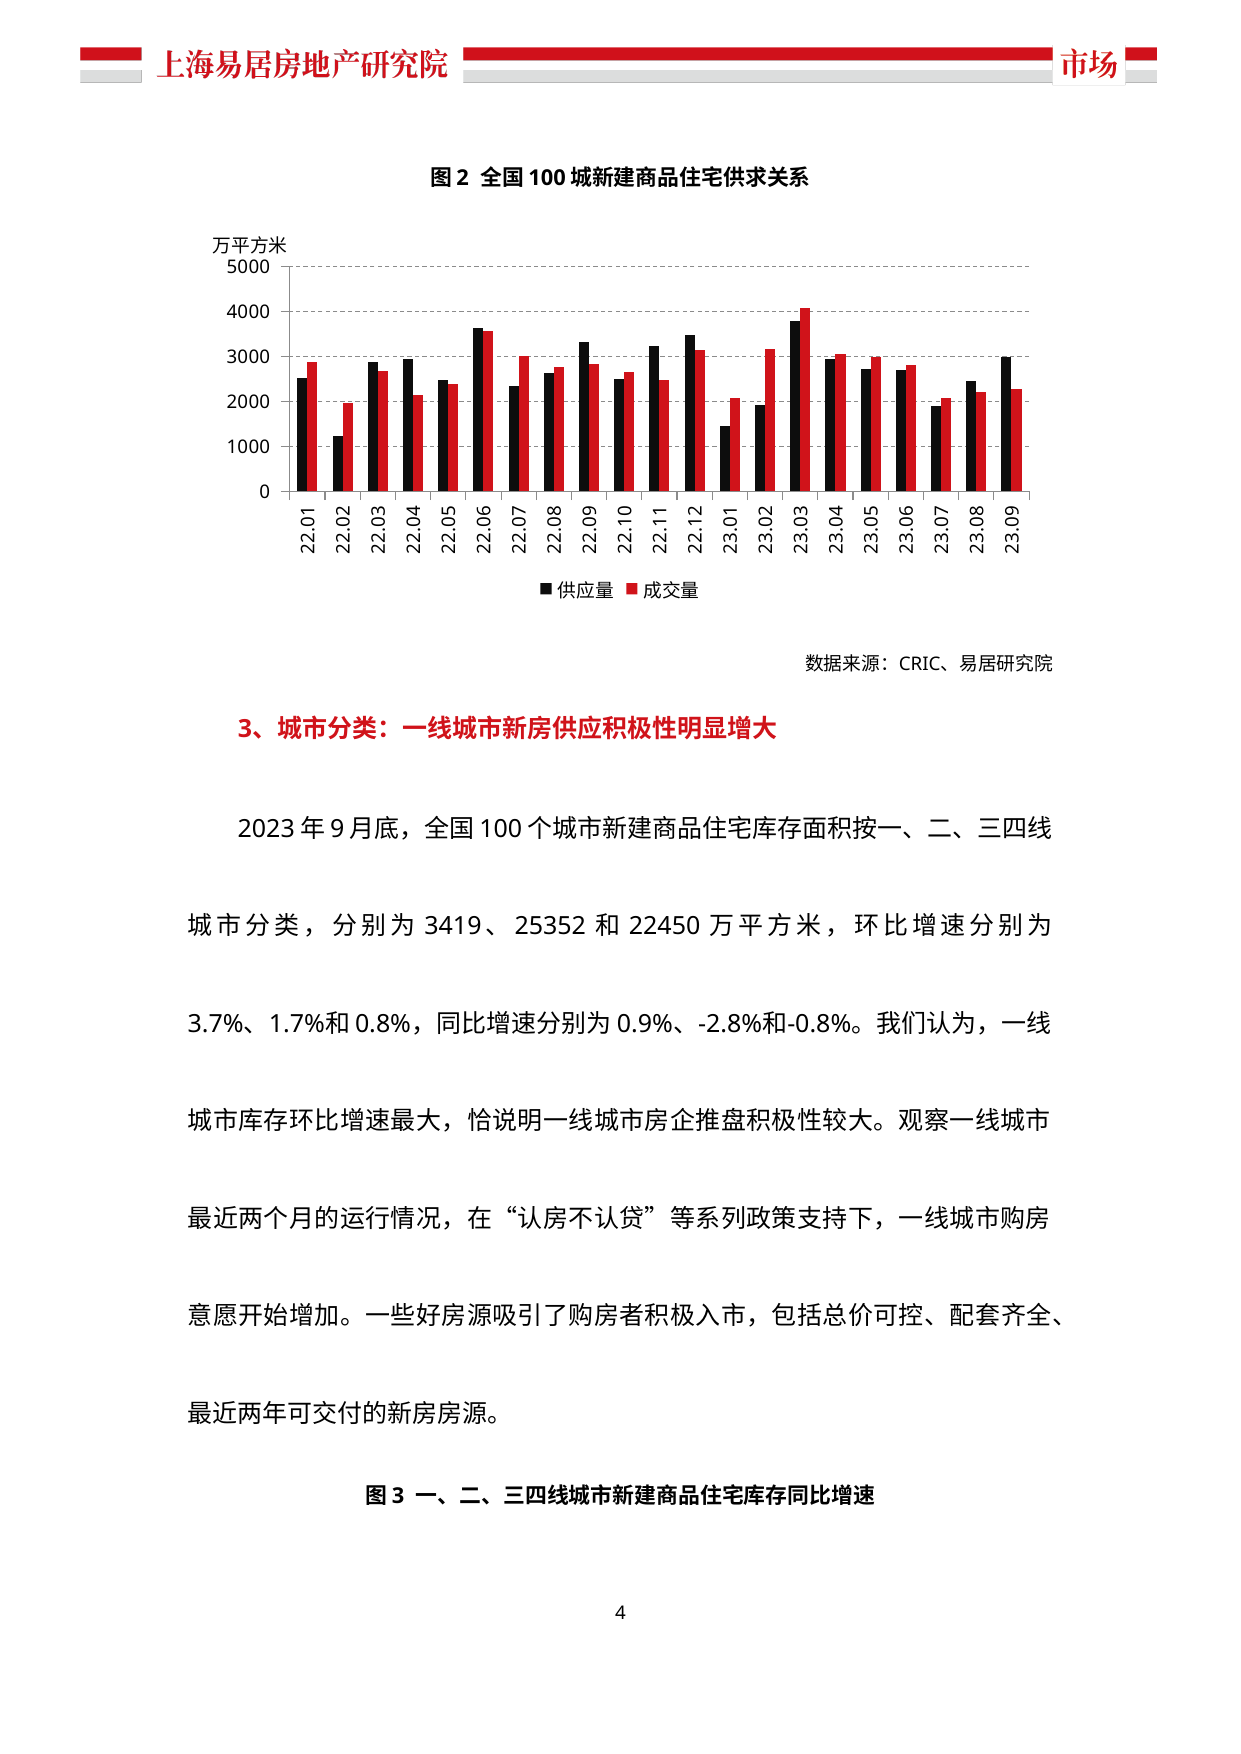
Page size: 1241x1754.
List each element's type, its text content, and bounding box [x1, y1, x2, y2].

picture [0, 2, 1241, 118]
text 2023年9月底，全国100个城市新建商品住宅库存面积按一、二、三四线城市分类，分别为3419、25352和22450万平方米，环比增速分别为3.7%、1.7%和0.8%，同比增速分别为0.9%、-2.8%和-0.8%。我们认为，一线城市库存环比增速最大，恰说明一线城市房企推盘积极性较大。观察一线城市最近两个月的运行情况，在“认房不认贷”等系列政策支持下，一线城市购房意愿开始增加。一些好房源吸引了购房者积极入市，包括总价可控、配套齐全、最近两年可交付的新房房源。 [187, 794, 1053, 1444]
text 数据来源：CRIC、易居研究院 [187, 646, 1053, 678]
text 3、城市分类：一线城市新房供应积极性明显增大 [187, 694, 1053, 759]
text 图3 一、二、三四线城市新建商品住宅库存同比增速 [187, 1478, 1053, 1511]
text 图2 全国100城新建商品住宅供求关系 [187, 160, 1053, 192]
